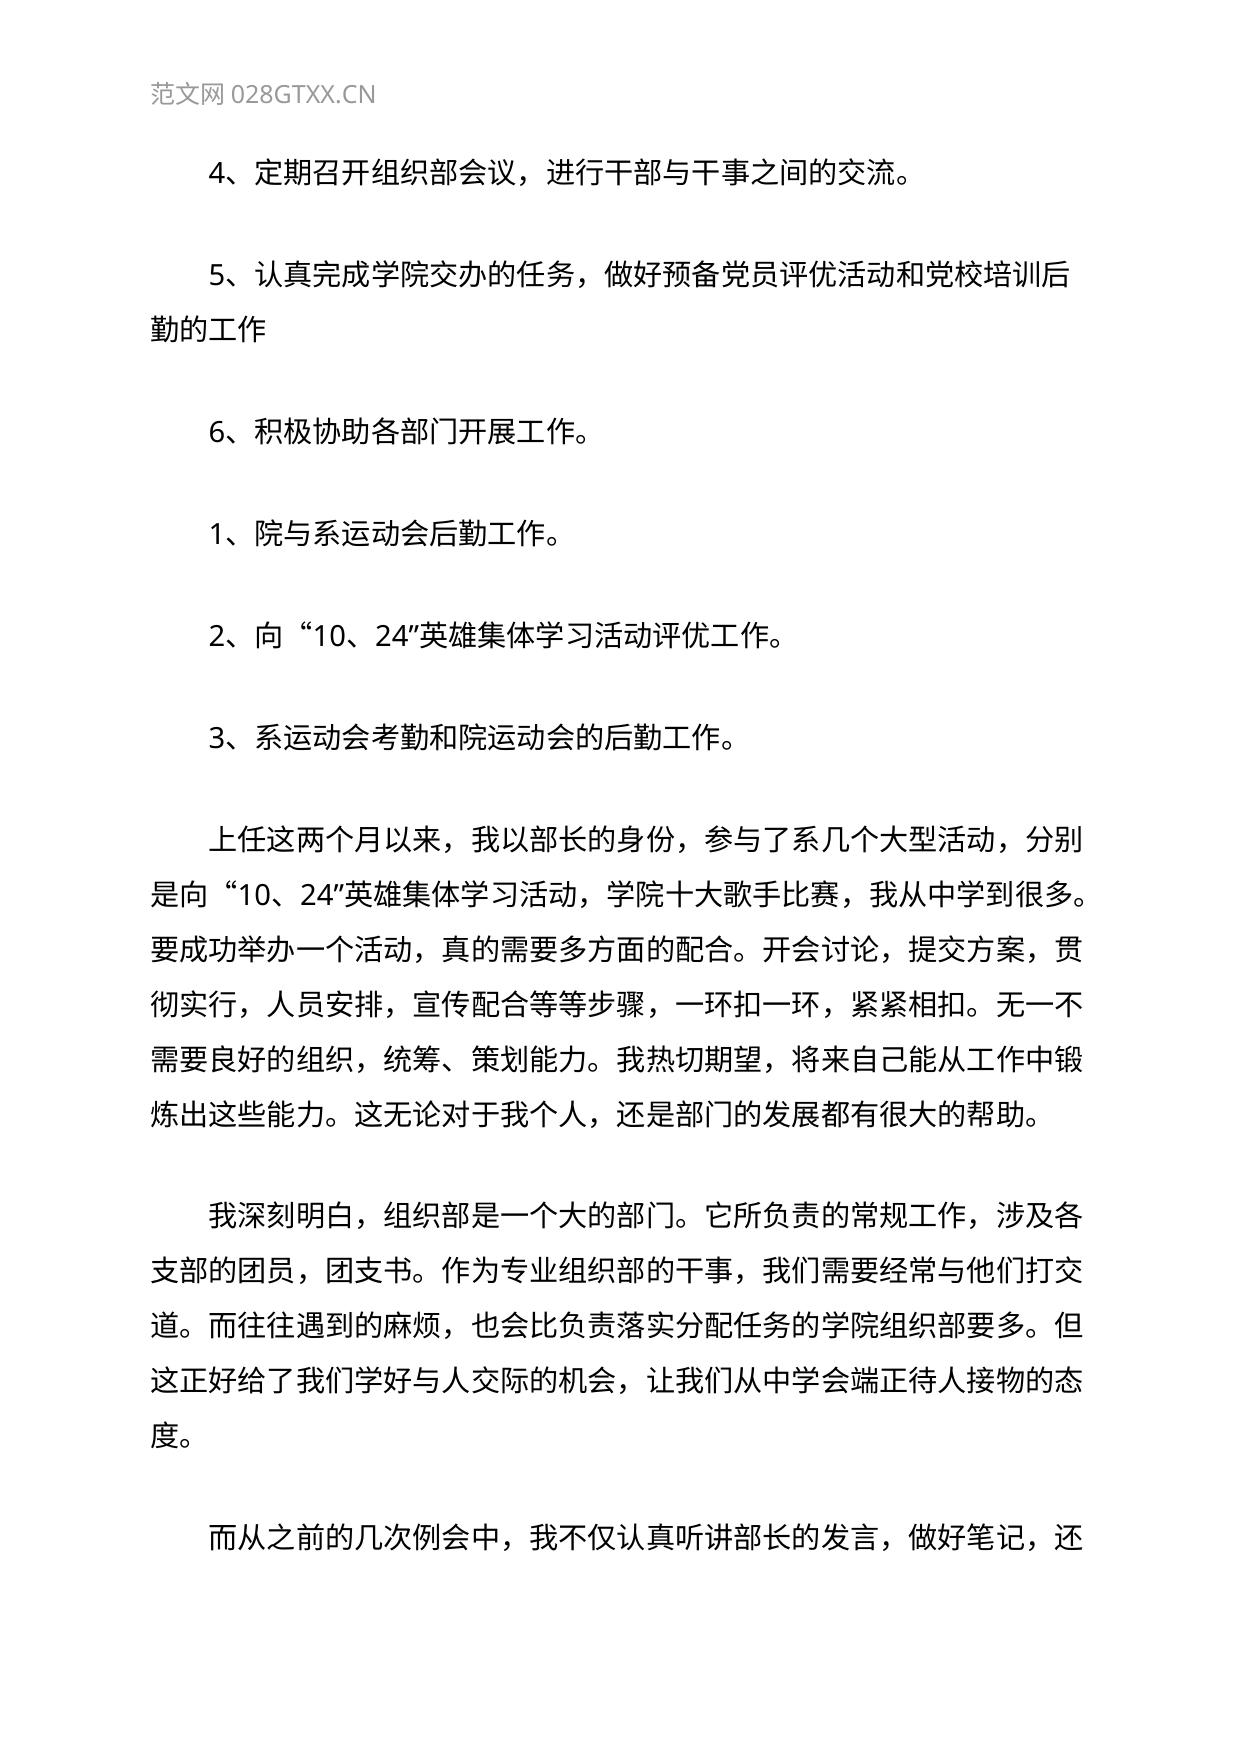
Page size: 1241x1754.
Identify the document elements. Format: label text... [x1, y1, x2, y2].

text 6、积极协助各部门开展工作。 [150, 409, 1090, 451]
text 2、向“10、24”英雄集体学习活动评优工作。 [150, 613, 1090, 655]
text 我深刻明白，组织部是一个大的部门。它所负责的常规工作，涉及各支部的团员，团支书。作为专业组织部的干事，我们需要经常与他们打交道。而往往遇到的麻烦，也会比负责落实分配任务的学院组织部要多。但这正好给了我们学好与人交际的机会，让我们从中学会端正待人接物的态度。 [150, 1193, 1090, 1455]
text 4、定期召开组织部会议，进行干部与干事之间的交流。 [150, 150, 1090, 192]
text 5、认真完成学院交办的任务，做好预备党员评优活动和党校培训后勤的工作 [150, 252, 1090, 349]
text 上任这两个月以来，我以部长的身份，参与了系几个大型活动，分别是向“10、24”英雄集体学习活动，学院十大歌手比赛，我从中学到很多。要成功举办一个活动，真的需要多方面的配合。开会讨论，提交方案，贯彻实行，人员安排，宣传配合等等步骤，一环扣一环，紧紧相扣。无一不需要良好的组织，统筹、策划能力。我热切期望，将来自己能从工作中锻炼出这些能力。这无论对于我个人，还是部门的发展都有很大的帮助。 [150, 817, 1090, 1133]
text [150, 1514, 1090, 1557]
text 3、系运动会考勤和院运动会的后勤工作。 [150, 715, 1090, 757]
text 1、院与系运动会后勤工作。 [150, 511, 1090, 553]
